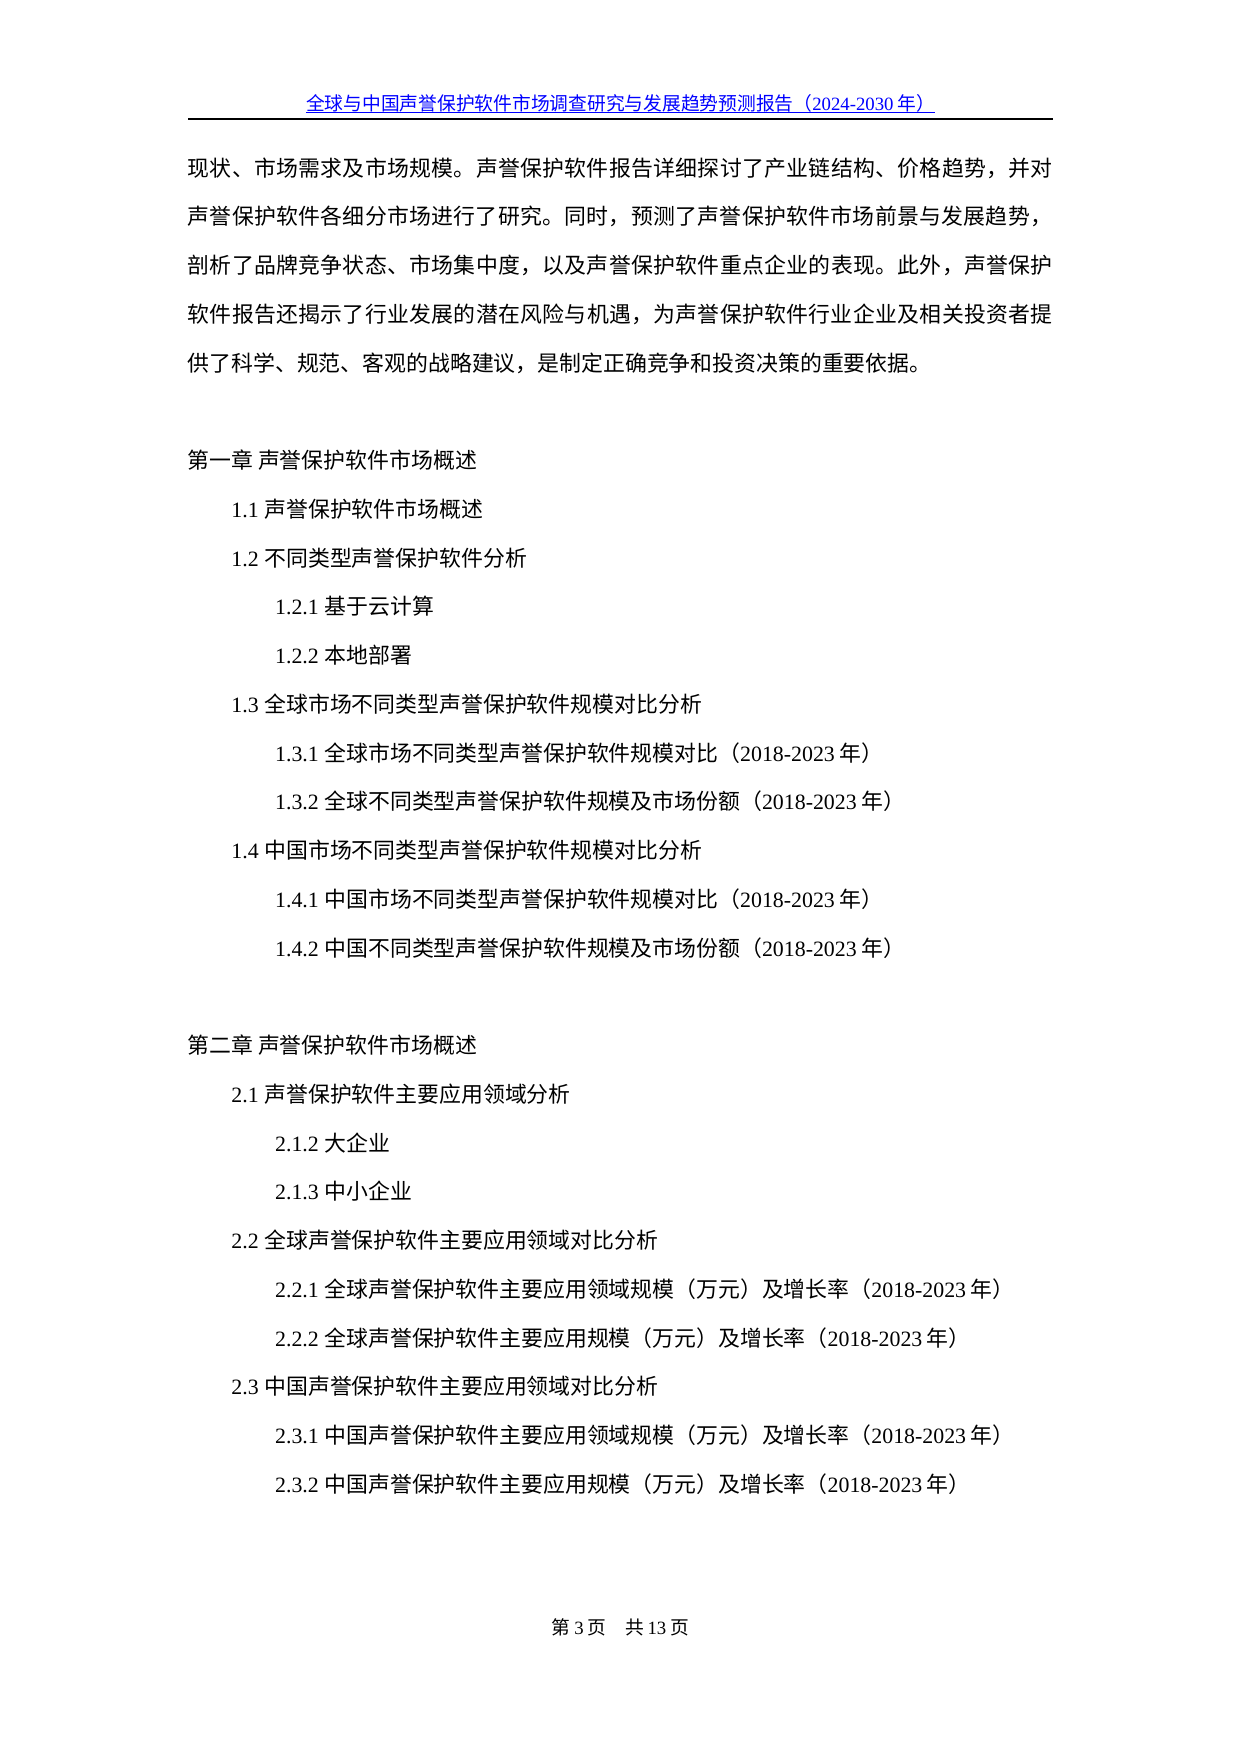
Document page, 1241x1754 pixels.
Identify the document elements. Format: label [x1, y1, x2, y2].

text [187, 150, 1053, 1499]
